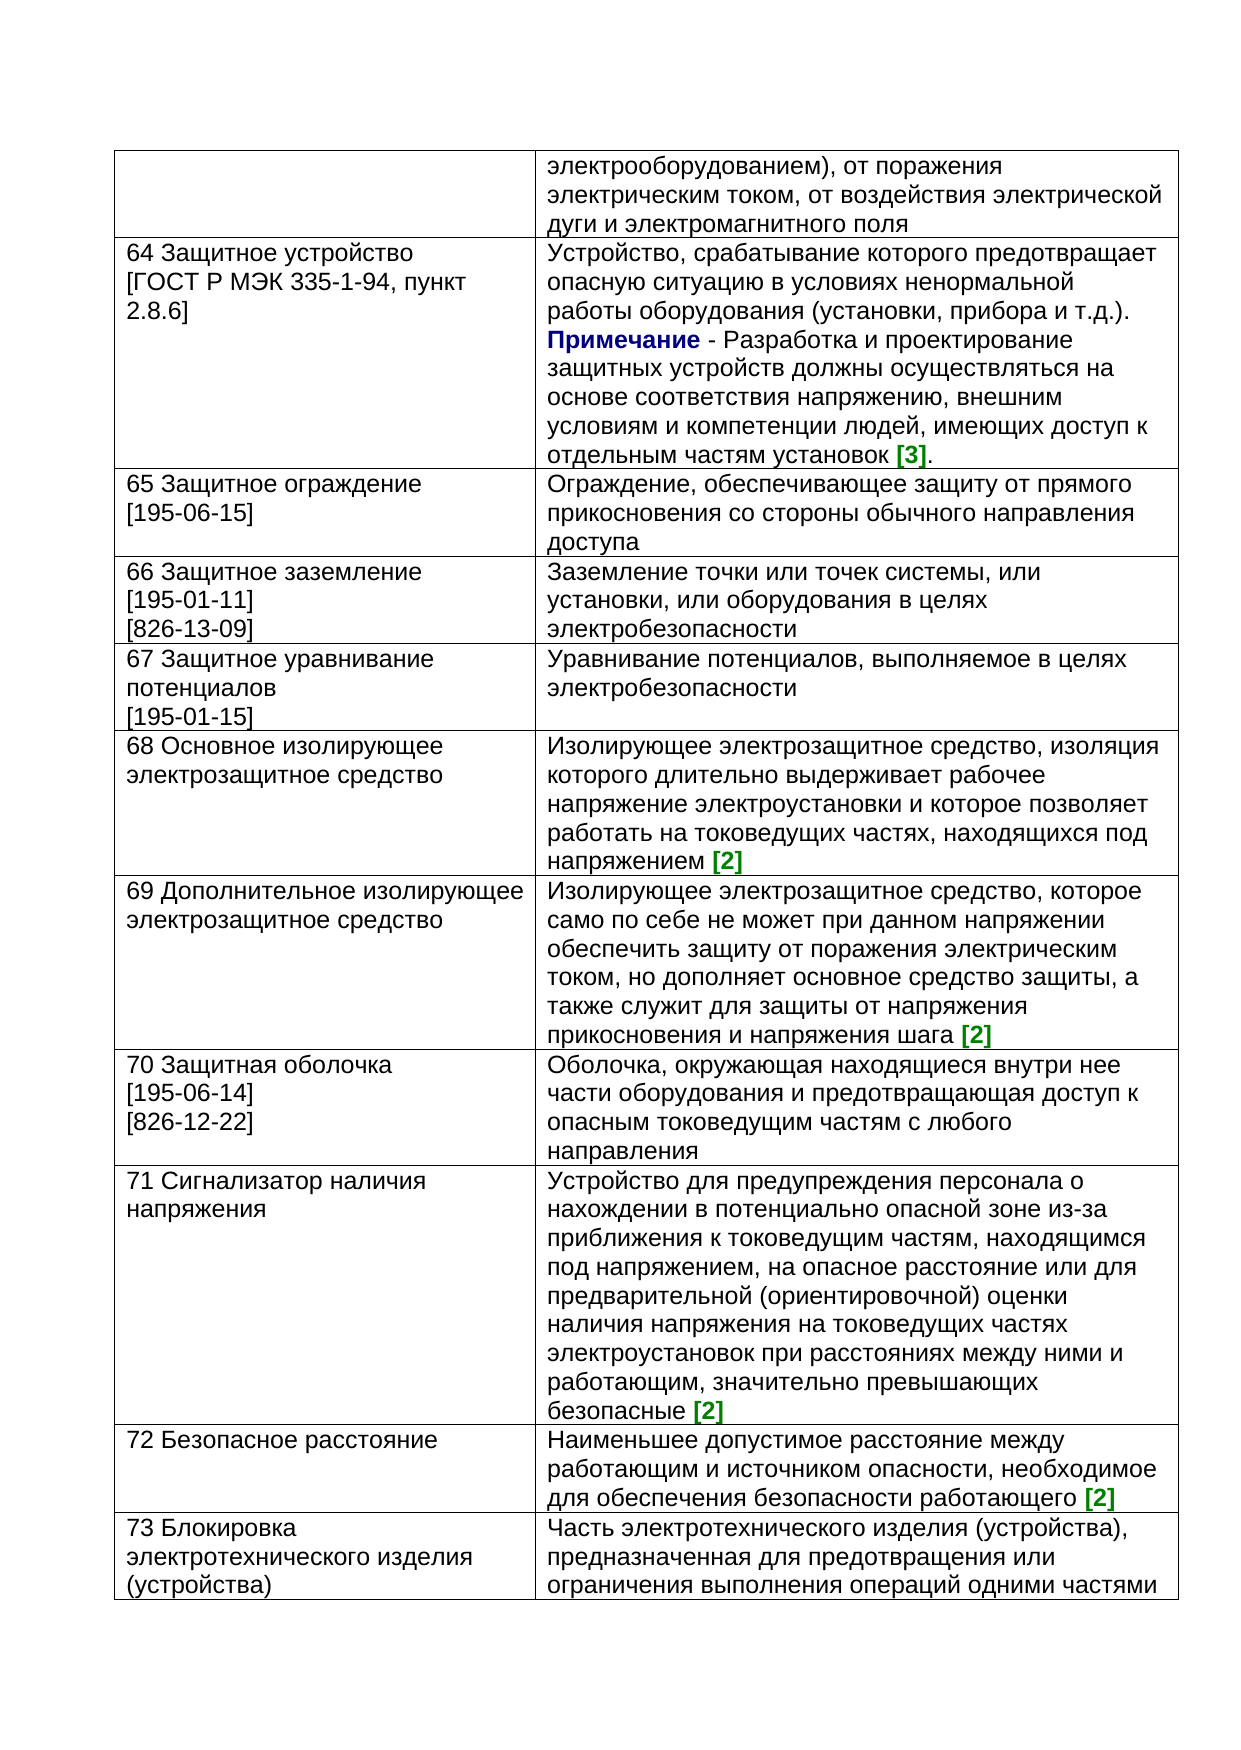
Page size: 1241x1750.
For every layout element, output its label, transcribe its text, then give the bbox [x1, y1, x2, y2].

table_cell Устройство, срабатывание которого предотвращает опасную ситуацию в условиях ненормальной работы оборудования (установки, прибора и т.д.). Примечание - Разработка и проектирование защитных устройств должны осуществляться на основе соответствия напряжению, внешним условиям и компетенции людей, имеющих доступ к отдельным частям установок [3]. [536, 238, 1178, 468]
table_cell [115, 1513, 535, 1599]
table_cell Изолирующее электрозащитное средство, изоляция которого длительно выдерживает рабочее напряжение электроустановки и которое позволяет работать на токоведущих частях, находящихся под напряжением [2] [536, 731, 1178, 875]
table_cell 70 Защитная оболочка [195-06-14] [826-12-22] [115, 1050, 535, 1164]
table_cell Заземление точки или точек системы, или установки, или оборудования в целях электробезопасности [536, 557, 1178, 643]
table_cell 65 Защитное ограждение [195-06-15] [115, 469, 535, 556]
table_cell 69 Дополнительное изолирующее электрозащитное средство [115, 876, 535, 1048]
table_cell Уравнивание потенциалов, выполняемое в целях электробезопасности [536, 644, 1178, 730]
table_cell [536, 1513, 1178, 1599]
table_cell Наименьшее допустимое расстояние между работающим и источником опасности, необходимое для обеспечения безопасности работающего [2] [536, 1425, 1178, 1512]
table_cell 72 Безопасное расстояние [115, 1425, 535, 1512]
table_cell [115, 151, 535, 237]
table_cell 68 Основное изолирующее электрозащитное средство [115, 731, 535, 875]
table_cell Ограждение, обеспечивающее защиту от прямого прикосновения со стороны обычного направления доступа [536, 469, 1178, 556]
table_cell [536, 151, 1178, 237]
table_cell 64 Защитное устройство [ГОСТ Р МЭК 335-1-94, пункт 2.8.6] [115, 238, 535, 468]
table_cell Изолирующее электрозащитное средство, которое само по себе не может при данном напряжении обеспечить защиту от поражения электрическим током, но дополняет основное средство защиты, а также служит для защиты от напряжения прикосновения и напряжения шага [2] [536, 876, 1178, 1048]
table_cell 71 Сигнализатор наличия напряжения [115, 1166, 535, 1424]
table_cell Устройство для предупреждения персонала о нахождении в потенциально опасной зоне из-за приближения к токоведущим частям, находящимся под напряжением, на опасное расстояние или для предварительной (ориентировочной) оценки наличия напряжения на токоведущих частях электроустановок при расстояниях между ними и работающим, значительно превышающих безопасные [2] [536, 1166, 1178, 1424]
table_cell 66 Защитное заземление [195-01-11] [826-13-09] [115, 557, 535, 643]
table_cell Оболочка, окружающая находящиеся внутри нее части оборудования и предотвращающая доступ к опасным токоведущим частям с любого направления [536, 1050, 1178, 1164]
table_cell 67 Защитное уравнивание потенциалов [195-01-15] [115, 644, 535, 730]
